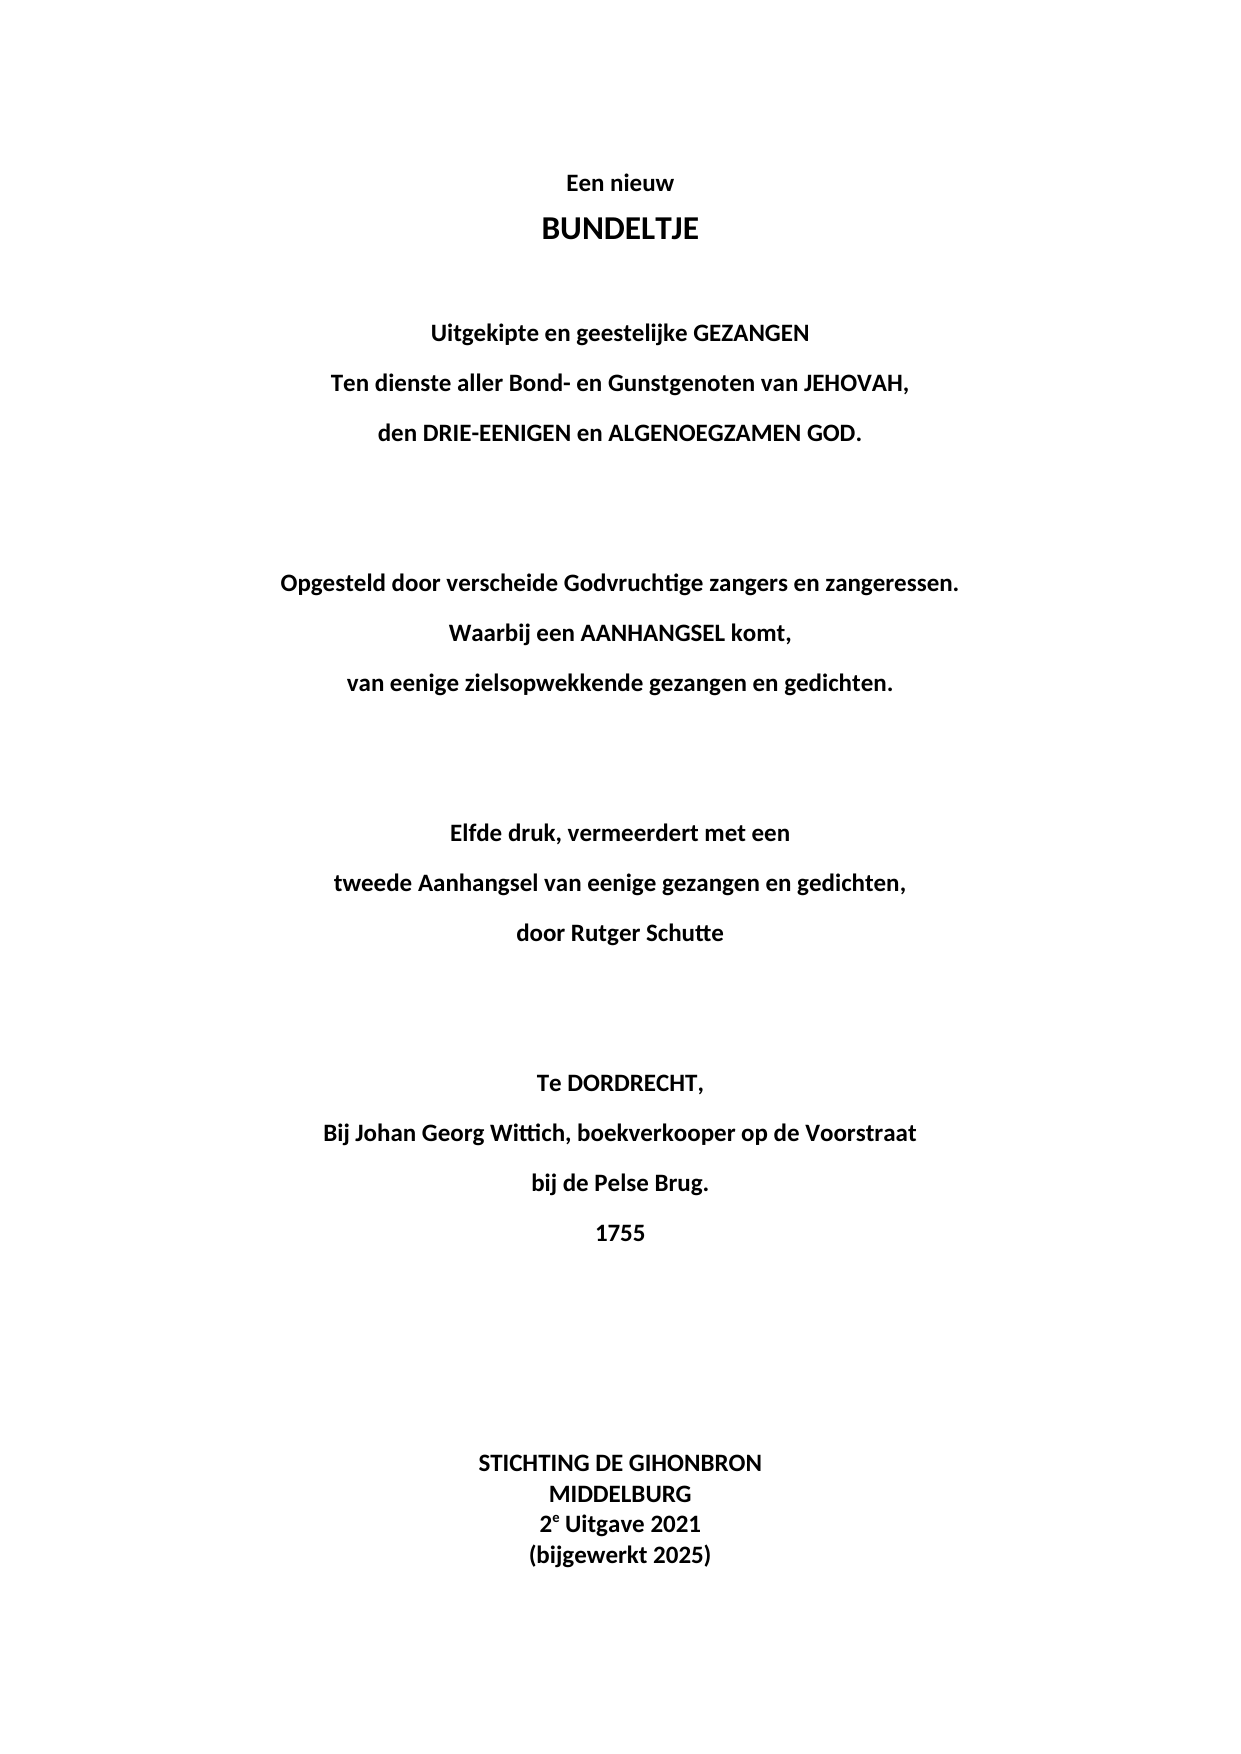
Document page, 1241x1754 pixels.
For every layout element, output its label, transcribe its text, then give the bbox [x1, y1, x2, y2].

text Een nieuw [148, 148, 1093, 198]
text den DRIE-EENIGEN en ALGENOEGZAMEN GOD. [148, 398, 1093, 448]
text STICHTING DE GIHONBRON [148, 1448, 1093, 1478]
text Te DORDRECHT, [148, 1048, 1093, 1098]
text van eenige zielsopwekkende gezangen en gedichten. [148, 648, 1093, 698]
text 2e Uitgave 2021 [148, 1509, 1093, 1539]
text bij de Pelse Brug. [148, 1148, 1093, 1198]
subtitle BUNDELTJE [148, 198, 1093, 248]
text Opgesteld door verscheide Godvruchtige zangers en zangeressen. [148, 548, 1093, 598]
text 1755 [148, 1198, 1093, 1248]
text Bij Johan Georg Wittich, boekverkooper op de Voorstraat [148, 1098, 1093, 1148]
text Uitgekipte en geestelijke GEZANGEN [148, 298, 1093, 348]
text door Rutger Schutte [148, 898, 1093, 948]
text tweede Aanhangsel van eenige gezangen en gedichten, [148, 848, 1093, 898]
text (bijgewerkt 2025) [148, 1539, 1093, 1570]
text MIDDELBURG [148, 1478, 1093, 1509]
text Elfde druk, vermeerdert met een [148, 798, 1093, 848]
text Ten dienste aller Bond- en Gunstgenoten van JEHOVAH, [148, 348, 1093, 398]
text Waarbij een AANHANGSEL komt, [148, 598, 1093, 648]
